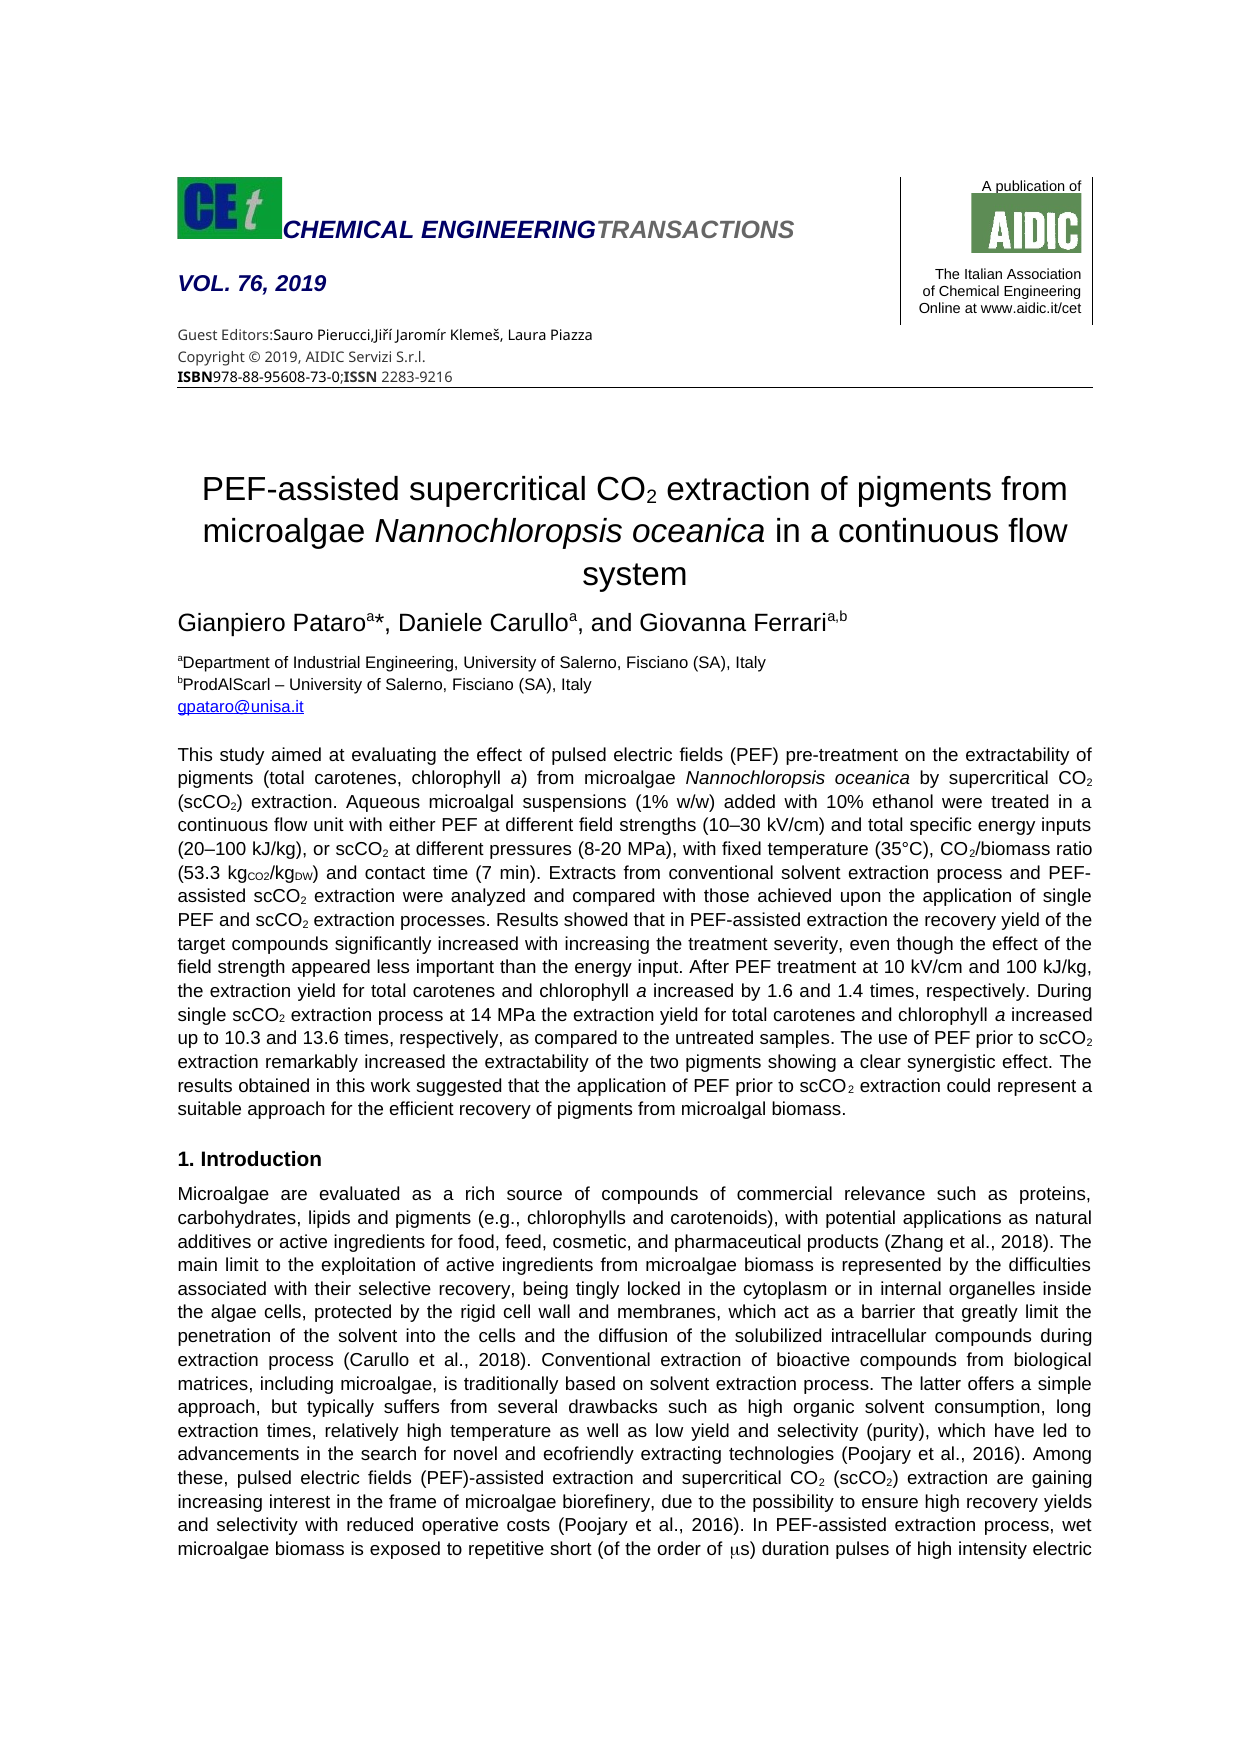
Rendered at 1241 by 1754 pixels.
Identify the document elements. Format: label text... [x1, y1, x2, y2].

picture [177, 177, 283, 239]
text Gianpiero Pataroa*, Daniele Carulloa, and Giovanna Ferraria,b [177, 608, 1092, 637]
table_header A publication of [901, 177, 1092, 266]
text This study aimed at evaluating the effect of pulsed electric fields (PEF) pre-treatment on the extractability of pigments (total carotenes, chlorophyll a) from microalgae Nannochloropsis oceanica by supercritical CO2 (scCO2) extraction. Aqueous microalgal suspensions (1% w/w) added with 10% ethanol were treated in a continuous flow unit with either PEF at different field strengths (10–30 kV/cm) and total specific energy inputs (20–100 kJ/kg), or scCO2 at different pressures (8-20 MPa), with fixed temperature (35°C), CO2/biomass ratio (53.3 kgCO2/kgDW) and contact time (7 min). Extracts from conventional solvent extraction process and PEF-assisted scCO2 extraction were analyzed and compared with those achieved upon the application of single PEF and scCO2 extraction processes. Results showed that in PEF-assisted extraction the recovery yield of the target compounds significantly increased with increasing the treatment severity, even though the effect of the field strength appeared less important than the energy input. After PEF treatment at 10 kV/cm and 100 kJ/kg, the extraction yield for total carotenes and chlorophyll a increased by 1.6 and 1.4 times, respectively. During single scCO2 extraction process at 14 MPa the extraction yield for total carotenes and chlorophyll a increased up to 10.3 and 13.6 times, respectively, as compared to the untreated samples. The use of PEF prior to scCO2 extraction remarkably increased the extractability of the two pigments showing a clear synergistic effect. The results obtained in this work suggested that the application of PEF prior to scCO2 extraction could represent a suitable approach for the efficient recovery of pigments from microalgal biomass. [177, 743, 1092, 1119]
table_header CHEMICAL ENGINEERINGTRANSACTIONS VOL. 76, 2019 [177, 177, 900, 325]
table_cell Guest Editors:Sauro Pierucci,Jiří Jaromír Klemeš, Laura Piazza Copyright © 2019, AIDIC Servizi S.r.l. ISBN978-88-95608-73-0;ISSN 2283-9216 [177, 325, 1092, 387]
text gpataro@unisa.it [177, 696, 1092, 716]
text bProdAlScarl – University of Salerno, Fisciano (SA), Italy [177, 674, 1092, 693]
title PEF-assisted supercritical CO2 extraction of pigments from microalgae Nannochloropsis oceanica in a continuous flow system [177, 469, 1092, 592]
table_cell The Italian Association of Chemical Engineering Online at www.aidic.it/cet [901, 266, 1092, 325]
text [177, 1183, 1092, 1559]
subtitle Introduction [177, 1147, 1092, 1171]
picture [971, 193, 1082, 253]
text aDepartment of Industrial Engineering, University of Salerno, Fisciano (SA), Italy [177, 652, 1092, 672]
